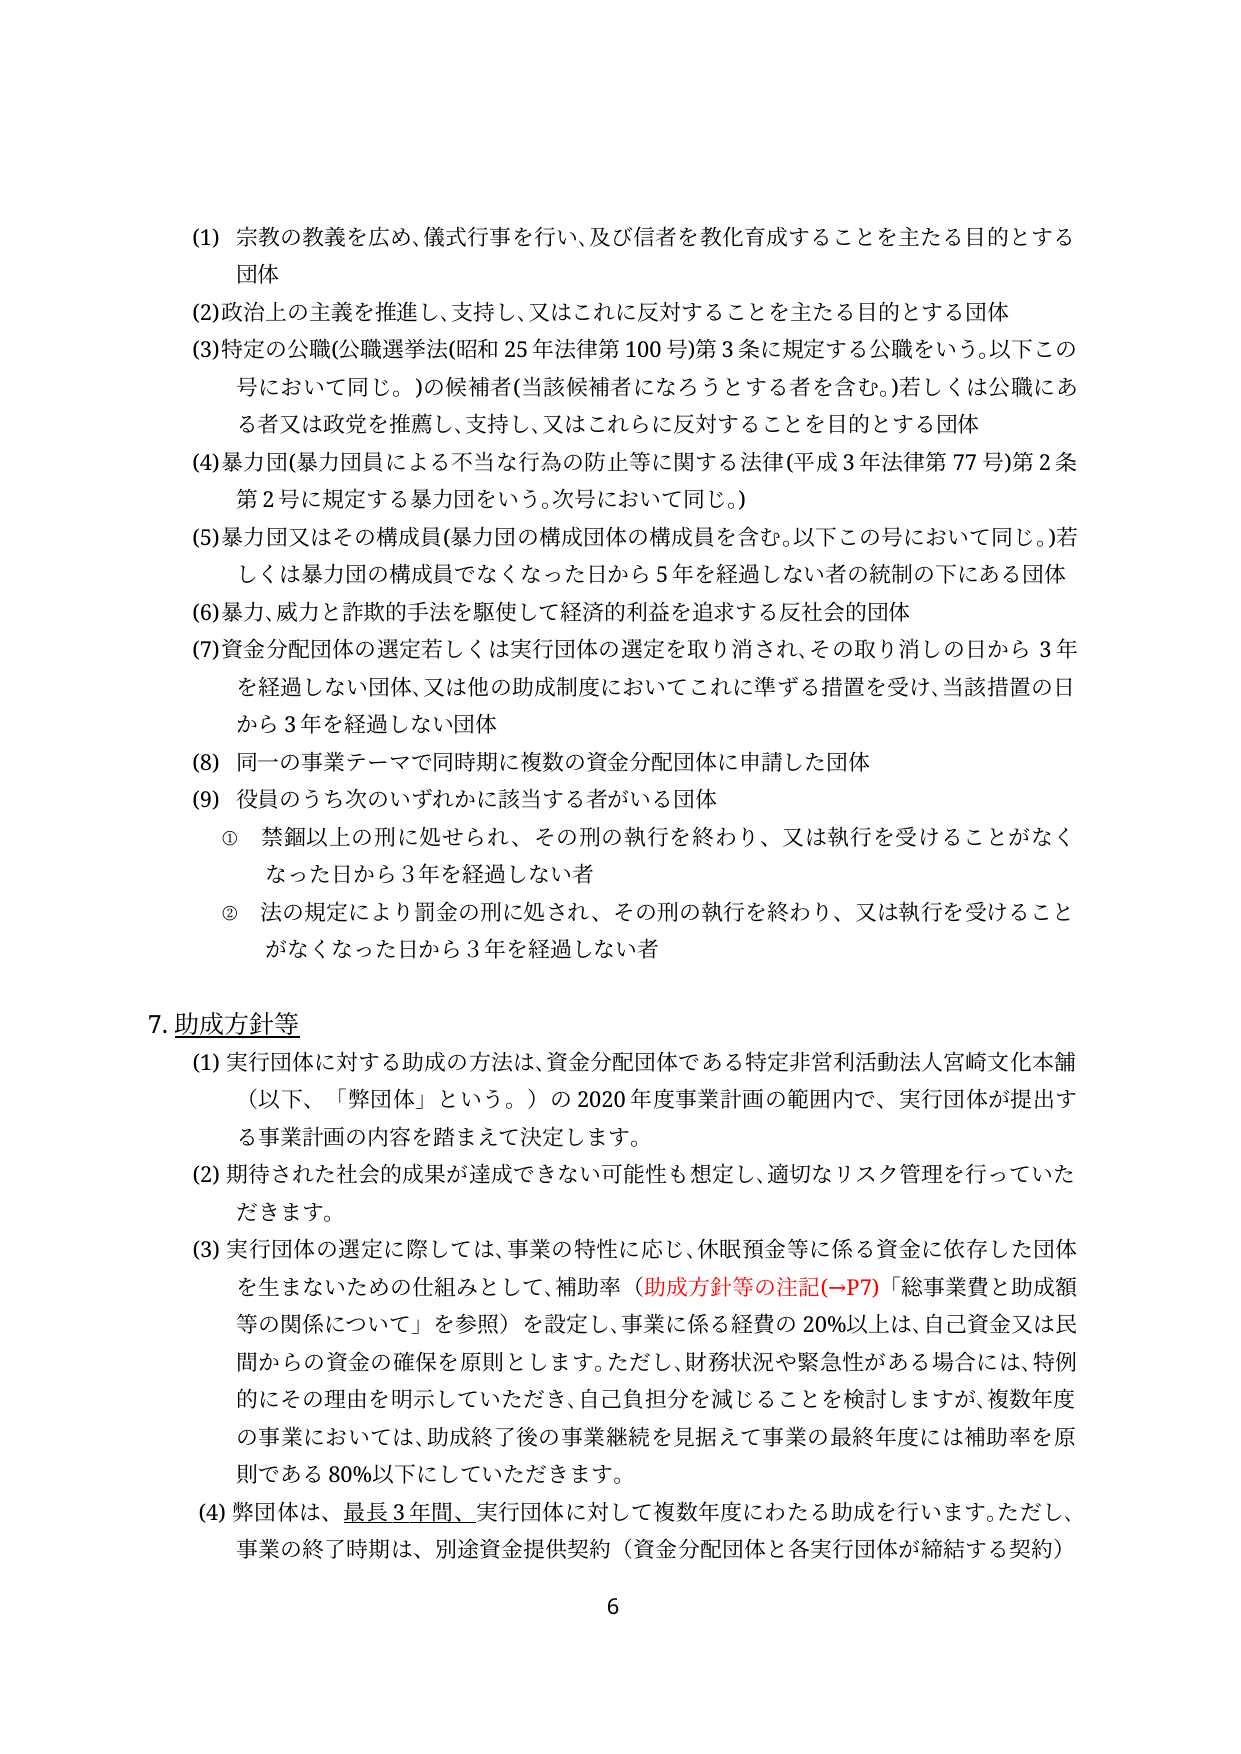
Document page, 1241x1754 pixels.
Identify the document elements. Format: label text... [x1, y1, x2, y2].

list 資金分配団体の選定若しくは実行団体の選定を取り消され､その取り消しの日から3年を経過しない団体､又は他の助成制度においてこれに準ずる措置を受け､当該措置の日から3年を経過しない団体 [192, 629, 1078, 742]
list 暴力団又はその構成員(暴力団の構成団体の構成員を含む｡以下この号において同じ｡)若しくは暴力団の構成員でなくなった日から5年を経過しない者の統制の下にある団体 [192, 517, 1078, 592]
list 同一の事業テーマで同時期に複数の資金分配団体に申請した団体 [192, 742, 1078, 779]
list 特定の公職(公職選挙法(昭和25年法律第100号)第3条に規定する公職をいう｡以下この号において同じ。)の候補者(当該候補者になろうとする者を含む｡)若しくは公職にある者又は政党を推薦し､支持し､又はこれらに反対することを目的とする団体 [192, 329, 1078, 442]
subtitle 7. 助成方針等 [148, 1004, 1078, 1042]
list 暴力､威力と詐欺的手法を駆使して経済的利益を追求する反社会的団体 [192, 592, 1078, 629]
list 政治上の主義を推進し､支持し､又はこれに反対することを主たる目的とする団体 [192, 292, 1078, 329]
text ② 法の規定により罰金の刑に処され、その刑の執行を終わり、又は執行を受けることがなくなった日から３年を経過しない者 [221, 892, 1078, 967]
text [192, 1492, 1078, 1567]
text ① 禁錮以上の刑に処せられ、その刑の執行を終わり、又は執行を受けることがなくなった日から３年を経過しない者 [221, 817, 1078, 892]
list 暴力団(暴力団員による不当な行為の防止等に関する法律(平成3年法律第77号)第2条第2号に規定する暴力団をいう｡次号において同じ｡) [192, 442, 1078, 517]
text (2) 期待された社会的成果が達成できない可能性も想定し､適切なリスク管理を行っていただきます｡ [192, 1154, 1078, 1229]
text (3) 実行団体の選定に際しては､事業の特性に応じ､休眠預金等に係る資金に依存した団体を生まないための仕組みとして､補助率（助成方針等の注記(→P7)「総事業費と助成額等の関係について」を参照）を設定し､事業に係る経費の20%以上は､自己資金又は民間からの資金の確保を原則とします｡ただし､財務状況や緊急性がある場合には､特例的にその理由を明示していただき､自己負担分を減じることを検討しますが､複数年度の事業においては､助成終了後の事業継続を見据えて事業の最終年度には補助率を原則である80%以下にしていただきます｡ [192, 1229, 1078, 1492]
list 宗教の教義を広め､儀式行事を行い､及び信者を教化育成することを主たる目的とする団体 [192, 217, 1078, 292]
list 役員のうち次のいずれかに該当する者がいる団体 [192, 779, 1078, 817]
text (1) 実行団体に対する助成の方法は､資金分配団体である特定非営利活動法人宮崎文化本舗（以下、「弊団体」という。）の2020年度事業計画の範囲内で、実行団体が提出する事業計画の内容を踏まえて決定します｡ [192, 1042, 1078, 1154]
